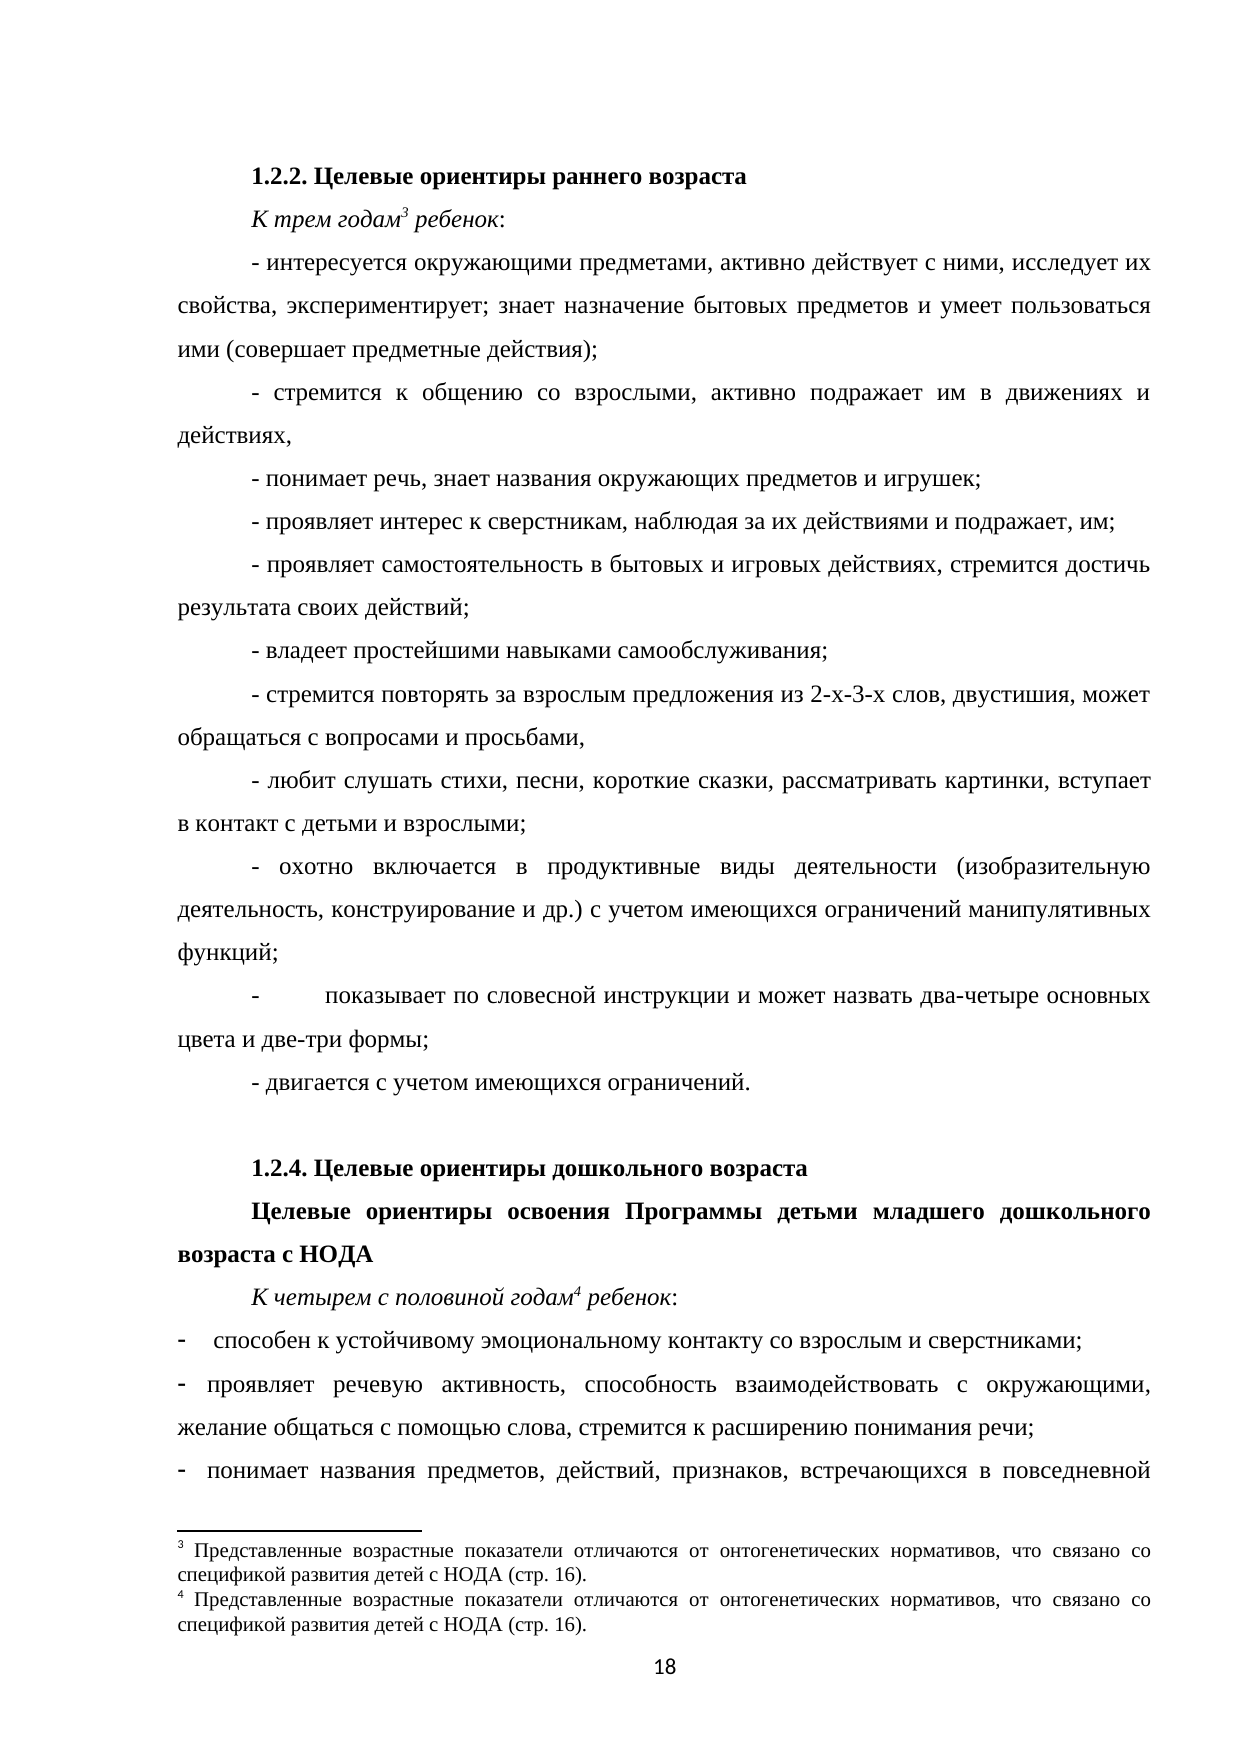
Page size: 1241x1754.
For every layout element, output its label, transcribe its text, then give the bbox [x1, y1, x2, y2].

text 1.2.4. Целевые ориентиры дошкольного возраста [177, 1153, 1152, 1182]
text - охотно включается в продуктивные виды деятельности (изобразительную деятельность, конструирование и др.) с учетом имеющихся ограничений манипулятивных функций; [177, 851, 1152, 966]
text - понимает речь, знает названия окружающих предметов и игрушек; [177, 463, 1152, 492]
text 1.2.2. Целевые ориентиры раннего возраста [177, 161, 1152, 190]
text - стремится к общению со взрослыми, активно подражает им в движениях и действиях, [177, 377, 1152, 449]
text - показывает по словесной инструкции и может назвать два-четыре основных цвета и две-три формы; [177, 981, 1152, 1052]
text - владеет простейшими навыками самообслуживания; [177, 636, 1152, 664]
text - любит слушать стихи, песни, короткие сказки, рассматривать картинки, вступает в контакт с детьми и взрослыми; [177, 765, 1152, 837]
text Целевые ориентиры освоения Программы детьми младшего дошкольного возраста с НОДА [177, 1196, 1152, 1268]
list способен к устойчивому эмоциональному контакту со взрослым и сверстниками; [177, 1326, 1152, 1354]
text К трем годам ребенок: [177, 204, 1152, 233]
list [177, 1455, 1152, 1484]
text - стремится повторять за взрослым предложения из 2-х-3-х слов, двустишия, может обращаться с вопросами и просьбами, [177, 679, 1152, 751]
text - проявляет интерес к сверстникам, наблюдая за их действиями и подражает, им; [177, 506, 1152, 535]
list проявляет речевую активность, способность взаимодействовать с окружающими, желание общаться с помощью слова, стремится к расширению понимания речи; [177, 1369, 1152, 1441]
text К четырем с половиной годам ребенок: [177, 1282, 1152, 1311]
text - интересуется окружающими предметами, активно действует с ними, исследует их свойства, экспериментирует; знает назначение бытовых предметов и умеет пользоваться ими (совершает предметные действия); [177, 247, 1152, 362]
text - двигается с учетом имеющихся ограничений. [177, 1067, 1152, 1096]
text - проявляет самостоятельность в бытовых и игровых действиях, стремится достичь результата своих действий; [177, 549, 1152, 621]
